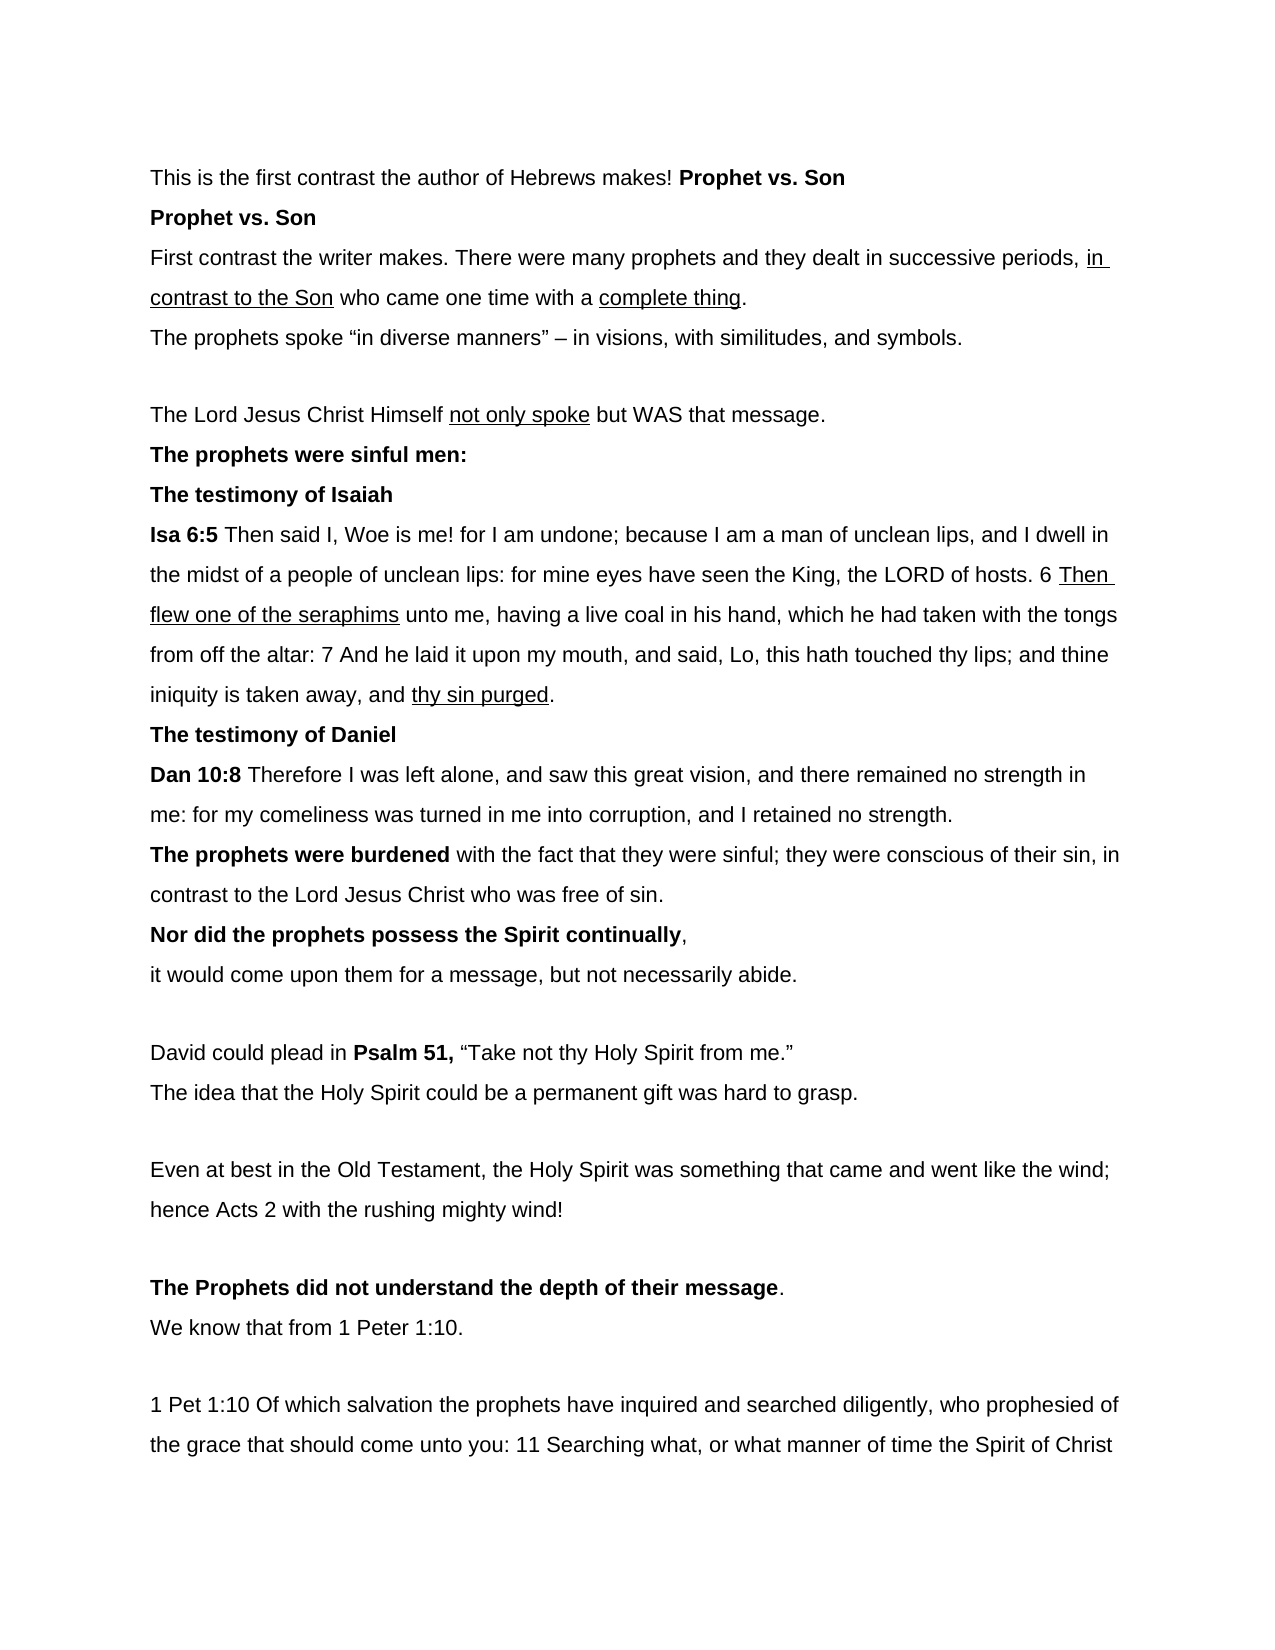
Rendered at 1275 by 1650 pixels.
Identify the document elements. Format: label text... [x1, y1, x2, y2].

text Nor did the prophets possess the Spirit continually, [150, 907, 1125, 947]
text The Prophets did not understand the depth of their message. [150, 1260, 1125, 1300]
text Dan 10:8 Therefore I was left alone, and saw this great vision, and there remained no strength in me: for my comeliness was turned in me into corruption, and I retained no strength. [150, 747, 1125, 827]
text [150, 1377, 1125, 1457]
text Even at best in the Old Testament, the Holy Spirit was something that came and went like the wind; hence Acts 2 with the rushing mighty wind! [150, 1142, 1125, 1222]
text David could plead in Psalm 51, “Take not thy Holy Spirit from me.” [150, 1025, 1125, 1065]
text The testimony of Daniel [150, 707, 1125, 747]
text We know that from 1 Peter 1:10. [150, 1300, 1125, 1340]
text it would come upon them for a message, but not necessarily abide. [150, 947, 1125, 987]
text The prophets were burdened with the fact that they were sinful; they were conscious of their sin, in contrast to the Lord Jesus Christ who was free of sin. [150, 827, 1125, 907]
text Isa 6:5 Then said I, Woe is me! for I am undone; because I am a man of unclean lips, and I dwell in the midst of a people of unclean lips: for mine eyes have seen the King, the LORD of hosts. 6 Then flew one of the seraphims unto me, having a live coal in his hand, which he had taken with the tongs from off the altar: 7 And he laid it upon my mouth, and said, Lo, this hath touched thy lips; and thine iniquity is taken away, and thy sin purged. [150, 507, 1125, 707]
text This is the first contrast the author of Hebrews makes! Prophet vs. Son [150, 150, 1125, 190]
text The testimony of Isaiah [150, 467, 1125, 507]
text The idea that the Holy Spirit could be a permanent gift was hard to grasp. [150, 1065, 1125, 1105]
text The prophets were sinful men: [150, 427, 1125, 467]
text The Lord Jesus Christ Himself not only spoke but WAS that message. [150, 387, 1125, 427]
text Prophet vs. Son [150, 190, 1125, 230]
text First contrast the writer makes. There were many prophets and they dealt in successive periods, in contrast to the Son who came one time with a complete thing. [150, 230, 1125, 310]
text The prophets spoke “in diverse manners” – in visions, with similitudes, and symbols. [150, 310, 1125, 350]
